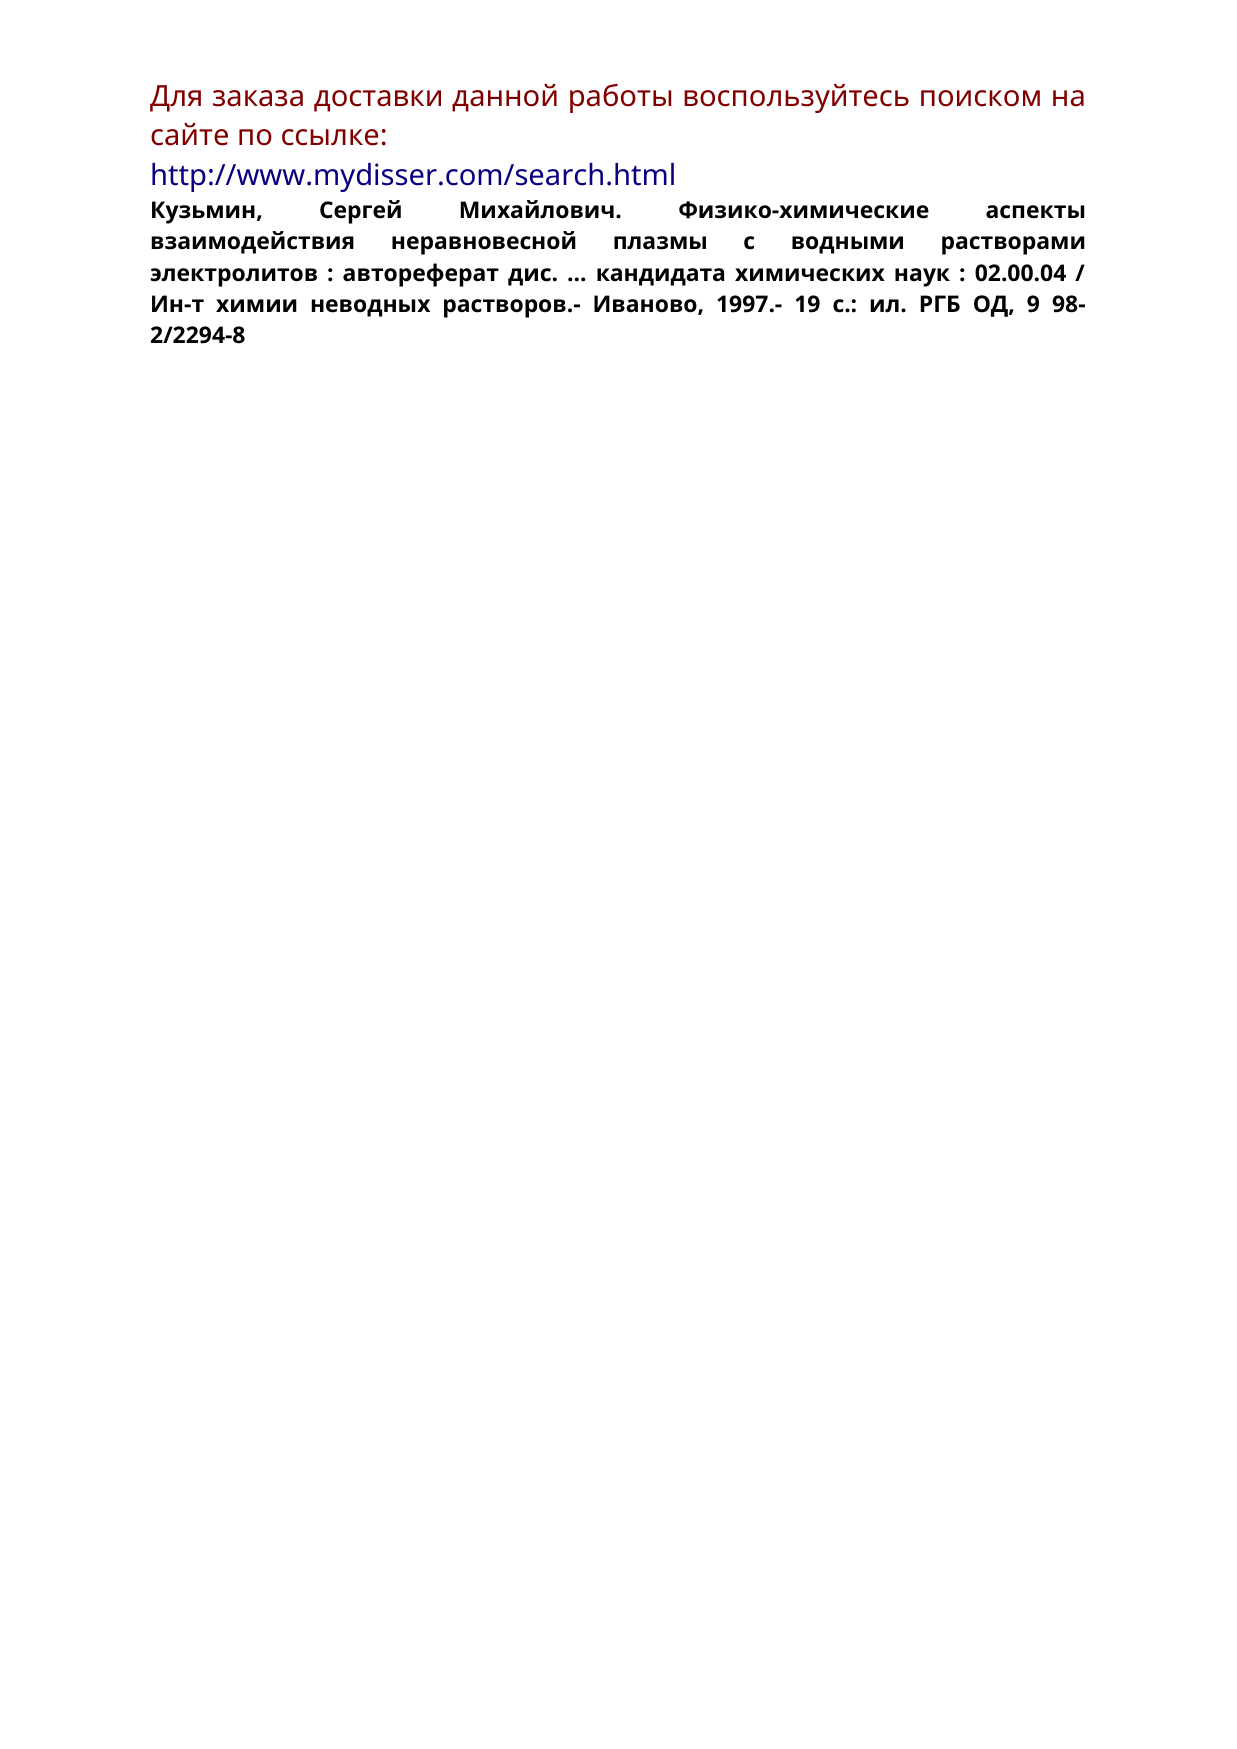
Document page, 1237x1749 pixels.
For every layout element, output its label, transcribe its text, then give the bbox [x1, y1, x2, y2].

text Кузьмин, Сергей Михайлович. Физико-химические аспекты взаимодействия неравновесной плазмы с водными растворами электролитов : автореферат дис. ... кандидата химических наук : 02.00.04 / Ин-т химии неводных растворов.- Иваново, 1997.- 19 с.: ил. РГБ ОД, 9 98-2/2294-8 [150, 194, 1086, 350]
